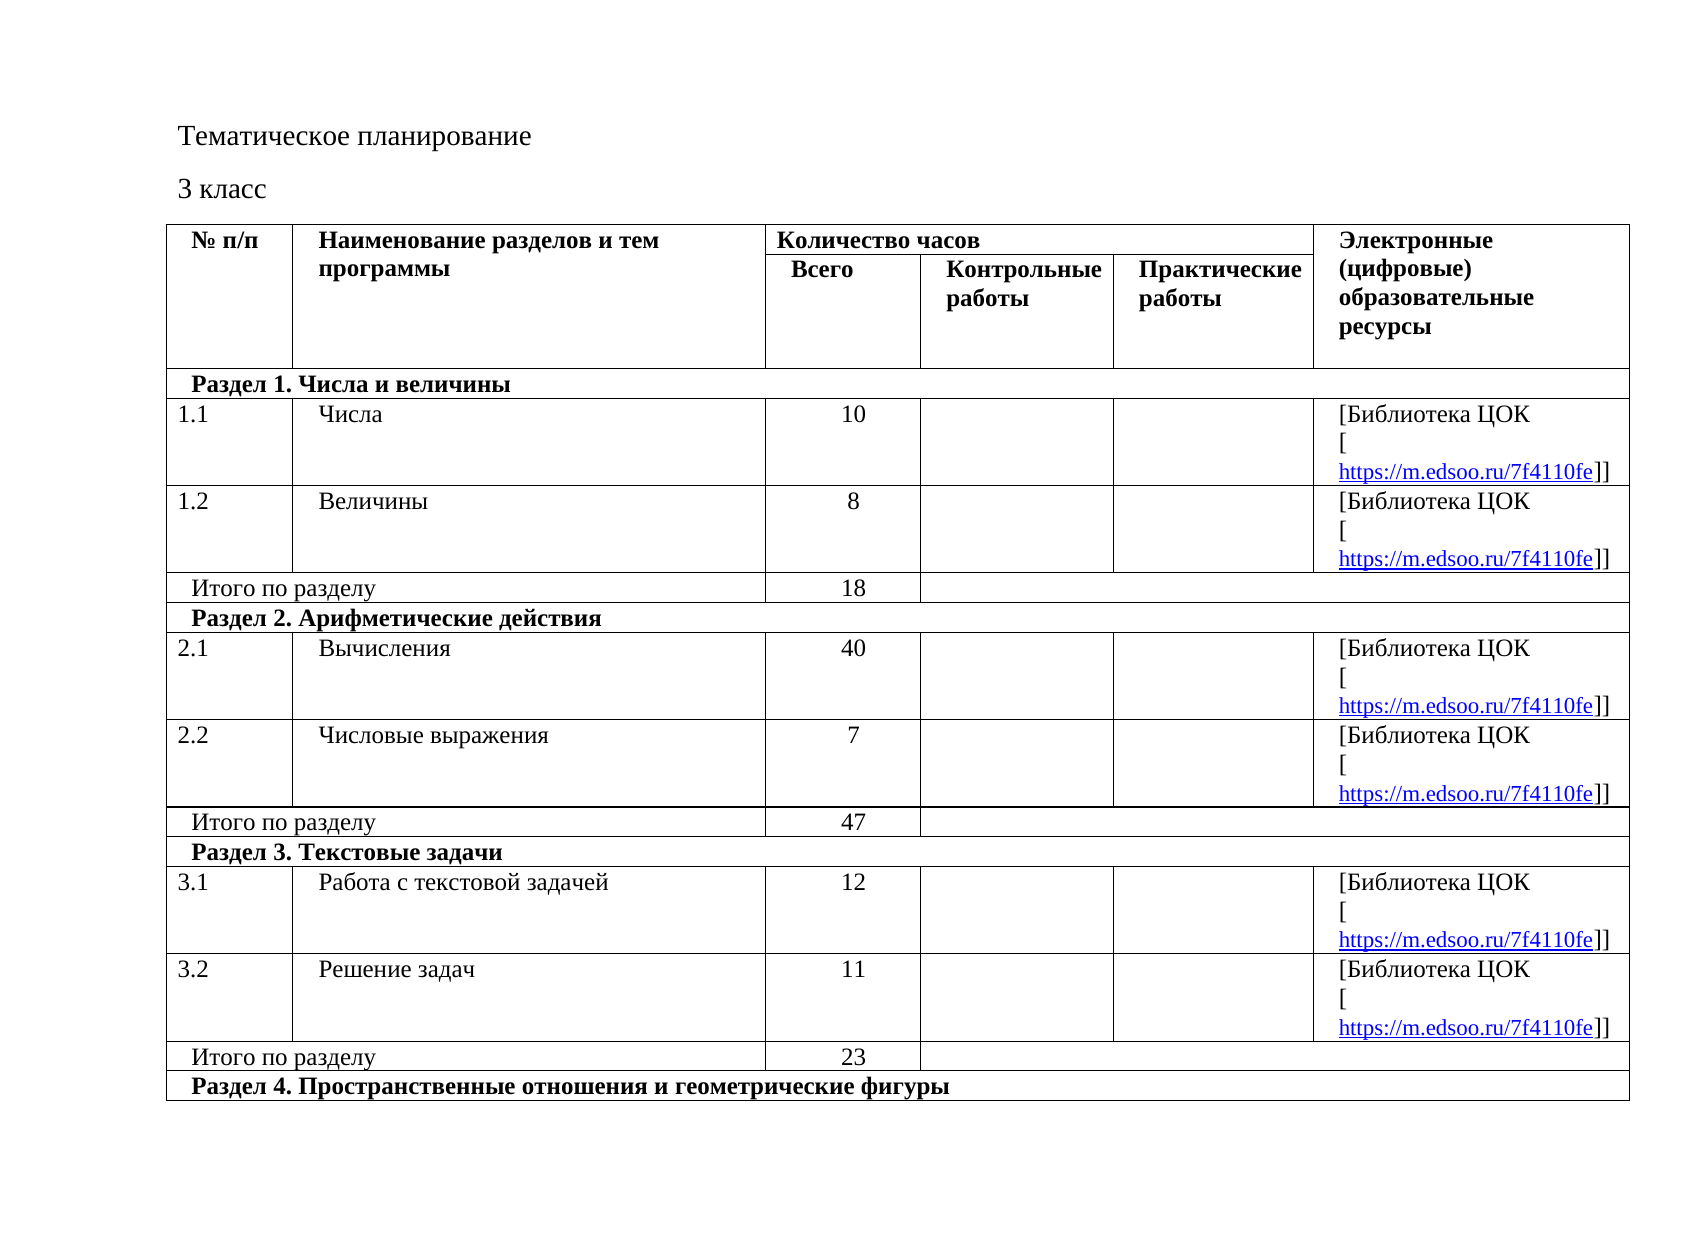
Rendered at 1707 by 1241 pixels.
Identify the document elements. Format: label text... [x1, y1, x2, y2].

table_cell Практические работы [1114, 255, 1313, 368]
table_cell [1314, 954, 1629, 1041]
table_cell 3.1 [167, 867, 292, 953]
table_cell 23 [766, 1042, 920, 1070]
table_cell [921, 399, 1113, 485]
table_cell 8 [766, 486, 920, 572]
table_cell Числа [293, 399, 765, 485]
table_cell [Библиотека ЦОК [https://m.edsoo.ru/7f4110fe]] [1314, 720, 1629, 806]
table_cell [921, 1042, 1629, 1070]
table_cell 40 [766, 633, 920, 719]
table_cell Раздел 1. Числа и величины [167, 369, 1629, 398]
table_cell 7 [766, 720, 920, 806]
table_cell 3.2 [167, 954, 292, 1041]
table_cell Всего [766, 255, 920, 368]
table_cell [921, 808, 1629, 836]
text Тематическое планирование [177, 118, 1618, 152]
table_cell Итого по разделу [167, 573, 765, 602]
table_cell 11 [766, 954, 920, 1041]
table_cell 10 [766, 399, 920, 485]
table_cell 2.1 [167, 633, 292, 719]
table_cell [921, 720, 1113, 806]
table_cell Решение задач [293, 954, 765, 1041]
table_cell Раздел 4. Пространственные отношения и геометрические фигуры [167, 1071, 1629, 1100]
table_cell 18 [766, 573, 920, 602]
table_cell [1114, 633, 1313, 719]
table_cell 1.1 [167, 399, 292, 485]
table_cell [1114, 486, 1313, 572]
table_header Наименование разделов и тем программы [293, 225, 765, 368]
table_cell Итого по разделу [167, 808, 765, 836]
table_cell [1114, 954, 1313, 1041]
table_cell [Библиотека ЦОК [https://m.edsoo.ru/7f4110fe]] [1314, 399, 1629, 485]
table_cell [Библиотека ЦОК [https://m.edsoo.ru/7f4110fe]] [1314, 633, 1629, 719]
table_cell [921, 486, 1113, 572]
table_cell Вычисления [293, 633, 765, 719]
table_cell [1114, 399, 1313, 485]
table_cell 2.2 [167, 720, 292, 806]
table_cell Раздел 2. Арифметические действия [167, 603, 1629, 632]
table_cell Итого по разделу [167, 1042, 765, 1070]
table_cell [1114, 867, 1313, 953]
table_cell [921, 633, 1113, 719]
table_header Электронные (цифровые) образовательные ресурсы [1314, 225, 1629, 368]
table_cell Работа с текстовой задачей [293, 867, 765, 953]
table_cell Числовые выражения [293, 720, 765, 806]
table_cell Контрольные работы [921, 255, 1113, 368]
table_header № п/п [167, 225, 292, 368]
table_cell Величины [293, 486, 765, 572]
table_cell [921, 867, 1113, 953]
table_cell [921, 573, 1629, 602]
table_header Количество часов [766, 225, 1313, 253]
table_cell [1314, 867, 1629, 953]
table_cell 12 [766, 867, 920, 953]
table_cell 47 [766, 808, 920, 836]
text 3 класс [177, 171, 1618, 204]
table_cell Раздел 3. Текстовые задачи [167, 837, 1629, 866]
table_cell 1.2 [167, 486, 292, 572]
table_cell [921, 954, 1113, 1041]
table_cell [1114, 720, 1313, 806]
table_cell [Библиотека ЦОК [https://m.edsoo.ru/7f4110fe]] [1314, 486, 1629, 572]
